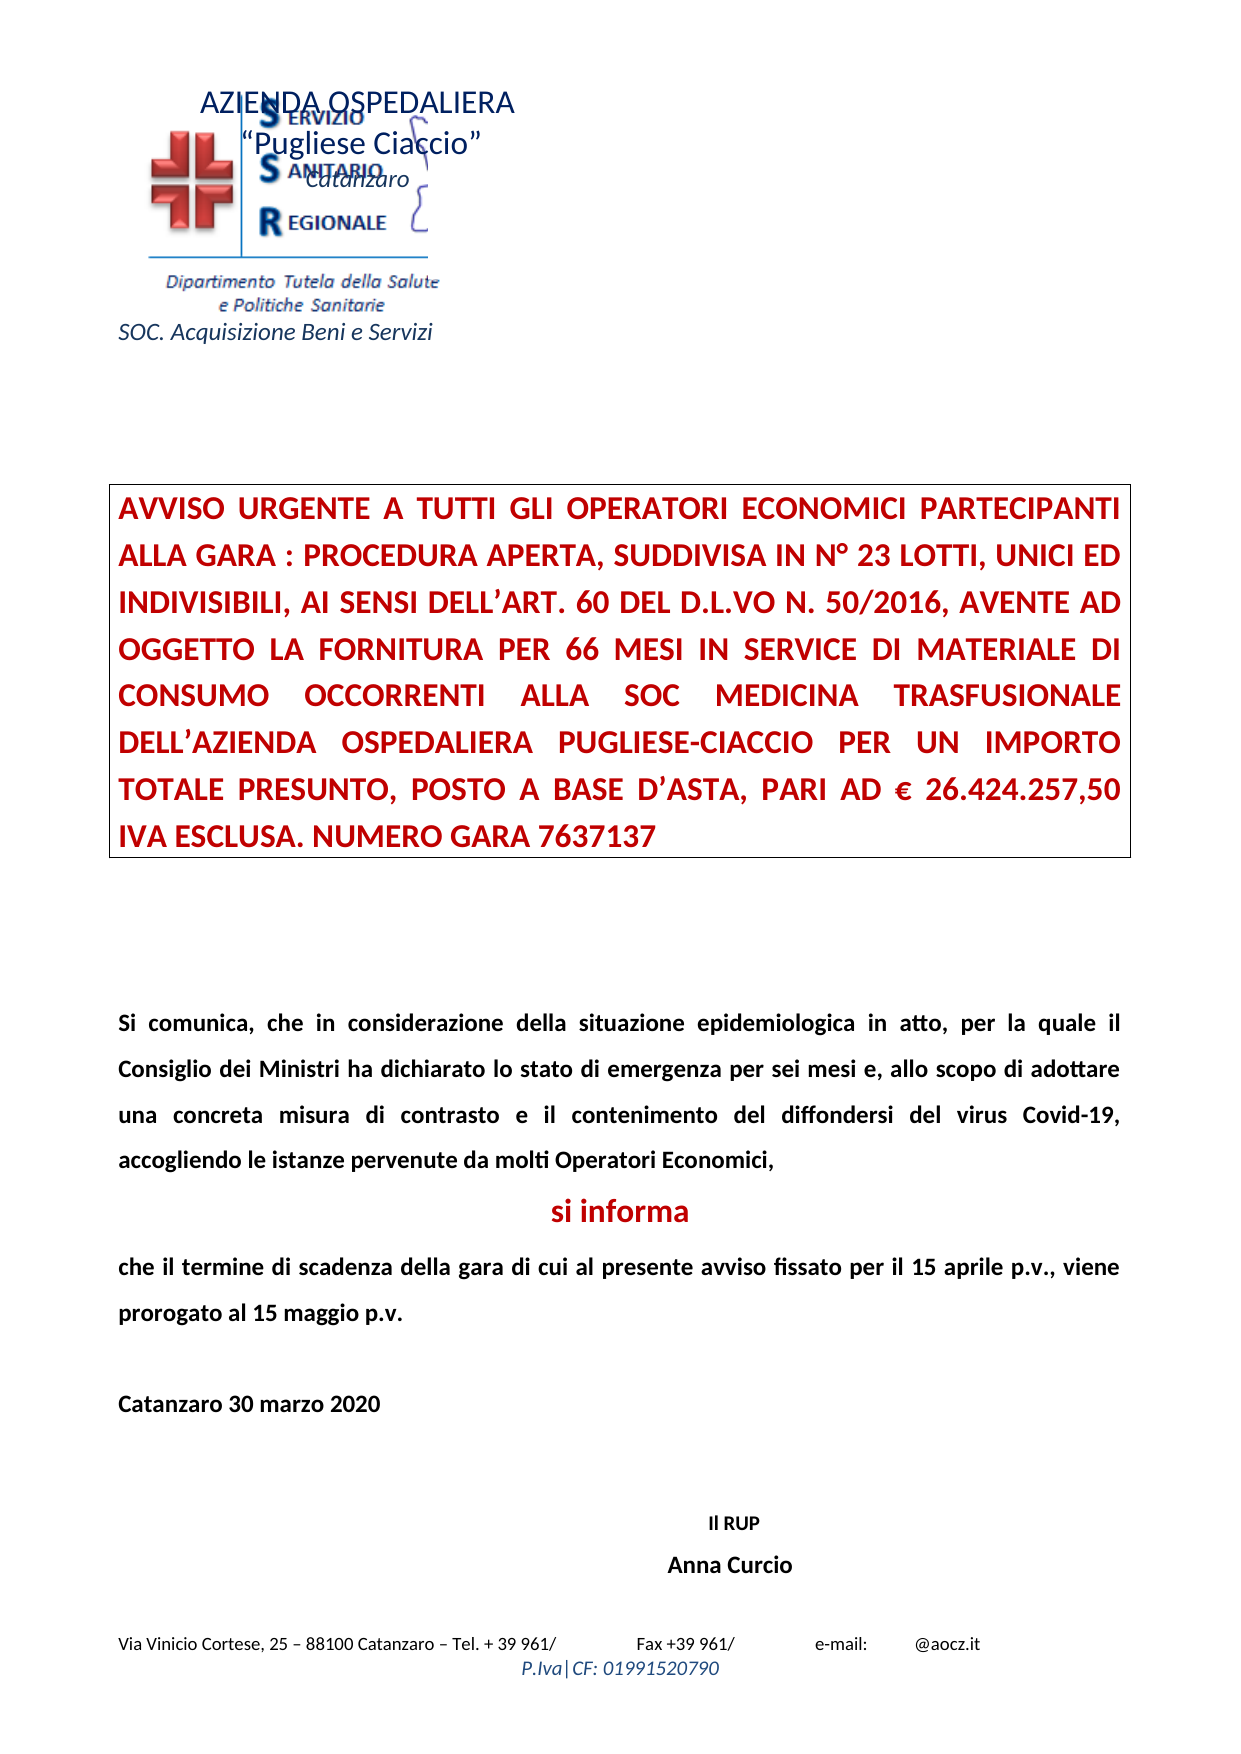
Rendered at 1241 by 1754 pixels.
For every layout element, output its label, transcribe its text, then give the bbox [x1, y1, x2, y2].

text Si comunica, che in considerazione della situazione epidemiologica in atto, per la quale il Consiglio dei Ministri ha dichiarato lo stato di emergenza per sei mesi e, allo scopo di adottare una concreta misura di contrasto e il contenimento del diffondersi del virus Covid-19, accogliendo le istanze pervenute da molti Operatori Economici, [118, 1007, 1122, 1175]
text SOC. Acquisizione Beni e Servizi [118, 317, 1122, 347]
text Anna Curcio [118, 1549, 1122, 1579]
text che il termine di scadenza della gara di cui al presente avviso fissato per il 15 aprile p.v., viene prorogato al 15 maggio p.v. [118, 1251, 1122, 1328]
text si informa [118, 1190, 1122, 1231]
picture [133, 81, 496, 317]
text AVVISO URGENTE A TUTTI GLI OPERATORI ECONOMICI PARTECIPANTI ALLA GARA : PROCEDURA APERTA, SUDDIVISA IN N° 23 LOTTI, UNICI ED INDIVISIBILI, AI SENSI DELL’ART. 60 DEL D.L.VO N. 50/2016, AVENTE AD OGGETTO LA FORNITURA PER 66 MESI IN SERVICE DI MATERIALE DI CONSUMO OCCORRENTI ALLA SOC MEDICINA TRASFUSIONALE DELL’AZIENDA OSPEDALIERA PUGLIESE-CIACCIO PER UN IMPORTO TOTALE PRESUNTO, POSTO A BASE D’ASTA, PARI AD € 26.424.257,50 IVA ESCLUSA. NUMERO GARA 7637137 [110, 485, 1130, 857]
text Catanzaro 30 marzo 2020 [118, 1389, 1122, 1419]
text Il RUP [118, 1511, 1122, 1536]
